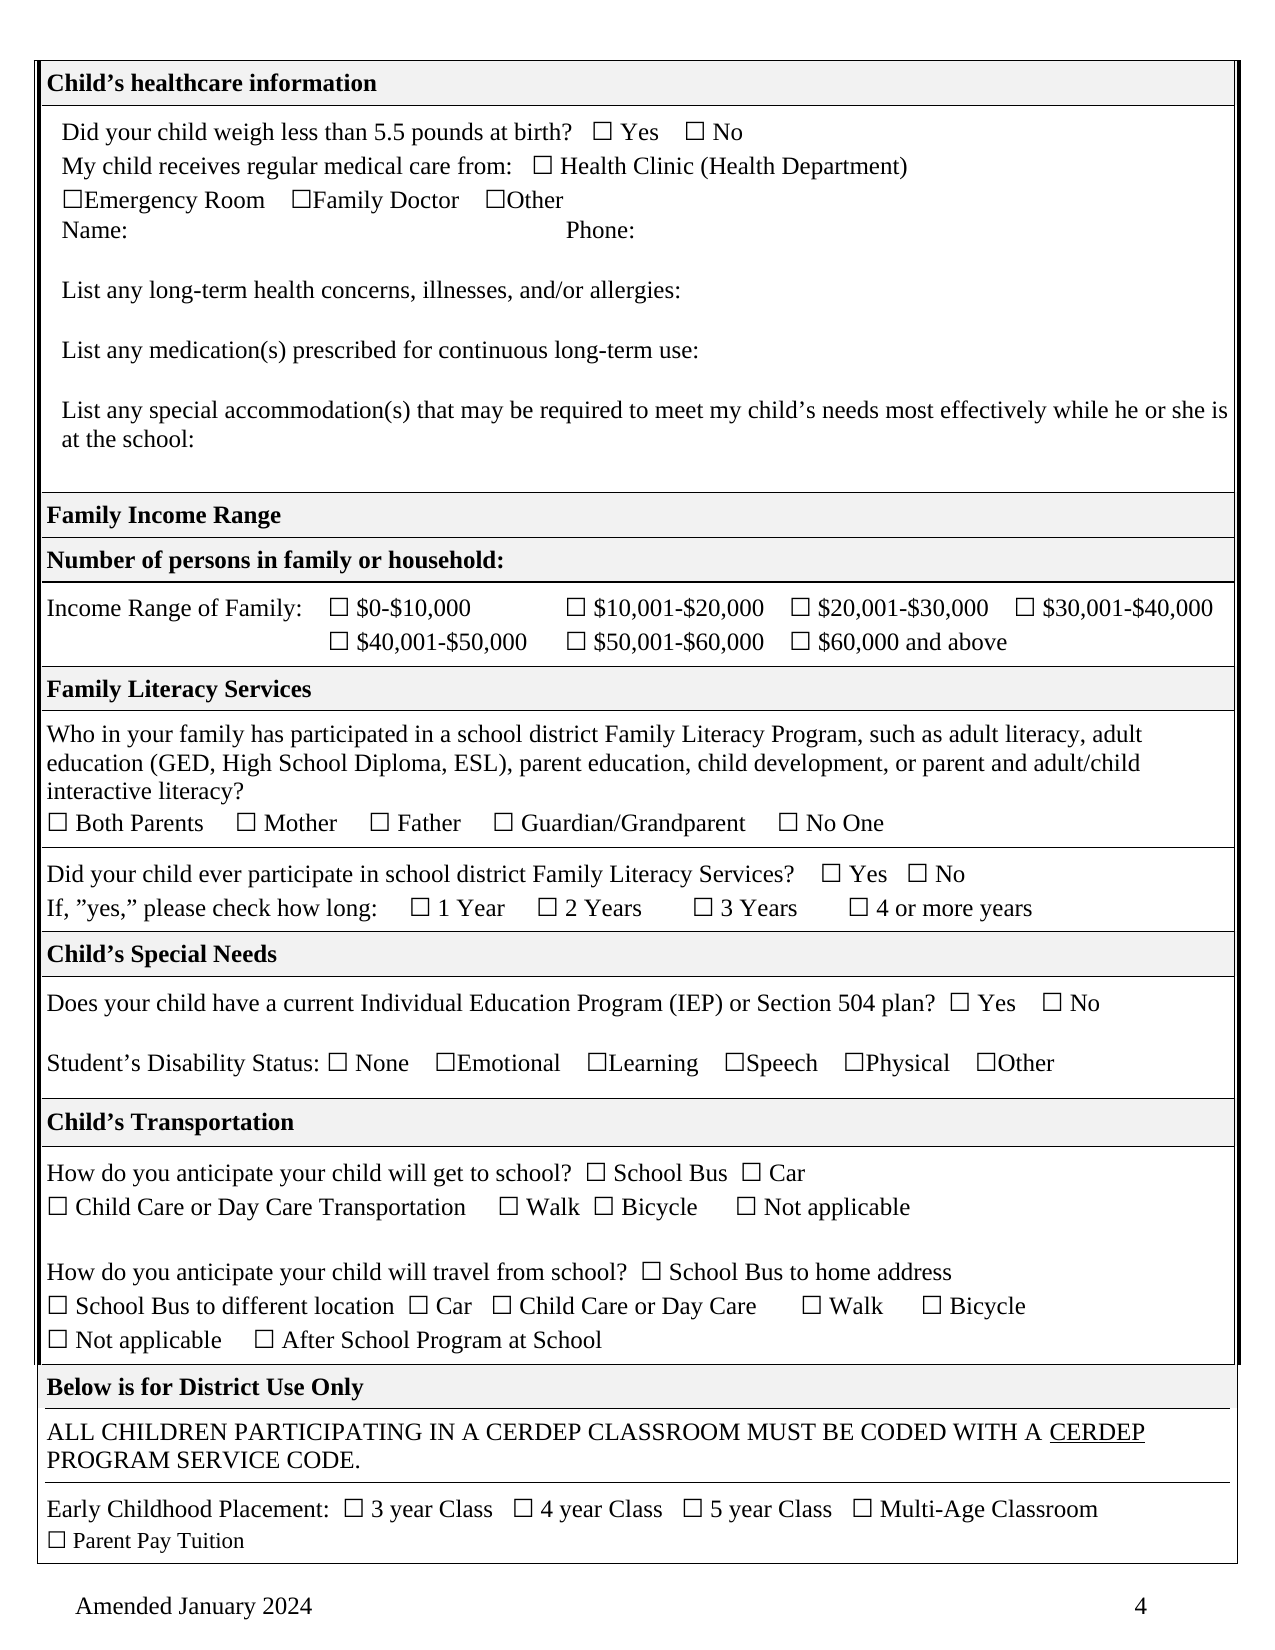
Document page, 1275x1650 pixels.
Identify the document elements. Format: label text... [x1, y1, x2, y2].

table_cell Did your child weigh less than 5.5 pounds at birth? Yes No My child receives regular medical care from: Health Clinic (Health Department) Emergency Room Family Doctor Other Name: Phone: List any long-term health concerns, illnesses, and/or allergies: List any medication(s) prescribed for continuous long-term use: List any special accommodation(s) that may be required to meet my child’s needs most effectively while he or she is at the school: [41, 106, 1234, 492]
table_cell Does your child have a current Individual Education Program (IEP) or Section 504 plan? Yes No Student’s Disability Status: None Emotional Learning Speech Physical Other [41, 977, 1234, 1098]
table_cell How do you anticipate your child will get to school? School Bus Car Child Care or Day Care Transportation Walk ☐ Bicycle Not applicable How do you anticipate your child will travel from school? School Bus to home address School Bus to different location Car Child Care or Day Care Walk Bicycle Not applicable After School Program at School [41, 1147, 1234, 1363]
table_cell Did your child ever participate in school district Family Literacy Services? Yes No If, ”yes,” please check how long: 1 Year 2 Years 3 Years 4 or more years [41, 848, 1234, 931]
table_cell ALL CHILDREN PARTICIPATING IN A CERDEP CLASSROOM MUST BE CODED WITH A CERDEP PROGRAM SERVICE CODE. [38, 1408, 1237, 1482]
table_cell Child’s Special Needs [41, 932, 1234, 976]
table_cell Number of persons in family or household: [41, 538, 1234, 581]
table_cell Income Range of Family: $0-$10,000 $10,001-$20,000 $20,001-$30,000 $30,001-$40,000 $40,001-$50,000 $50,001-$60,000 $60,000 and above [41, 582, 1234, 666]
table_cell Child’s Transportation [41, 1099, 1234, 1146]
table_cell Family Literacy Services [41, 667, 1234, 710]
table_cell Child’s healthcare information [41, 61, 1234, 105]
table_cell Who in your family has participated in a school district Family Literacy Program, such as adult literacy, adult education (GED, High School Diploma, ESL), parent education, child development, or parent and adult/child interactive literacy? Both Parents Mother Father Guardian/Grandparent No One [41, 711, 1234, 847]
table_cell Family Income Range [41, 493, 1234, 537]
table_cell Below is for District Use Only [38, 1364, 1237, 1408]
table_cell Early Childhood Placement: 3 year Class 4 year Class 5 year Class Multi-Age Classroom Parent Pay Tuition [38, 1482, 1237, 1563]
